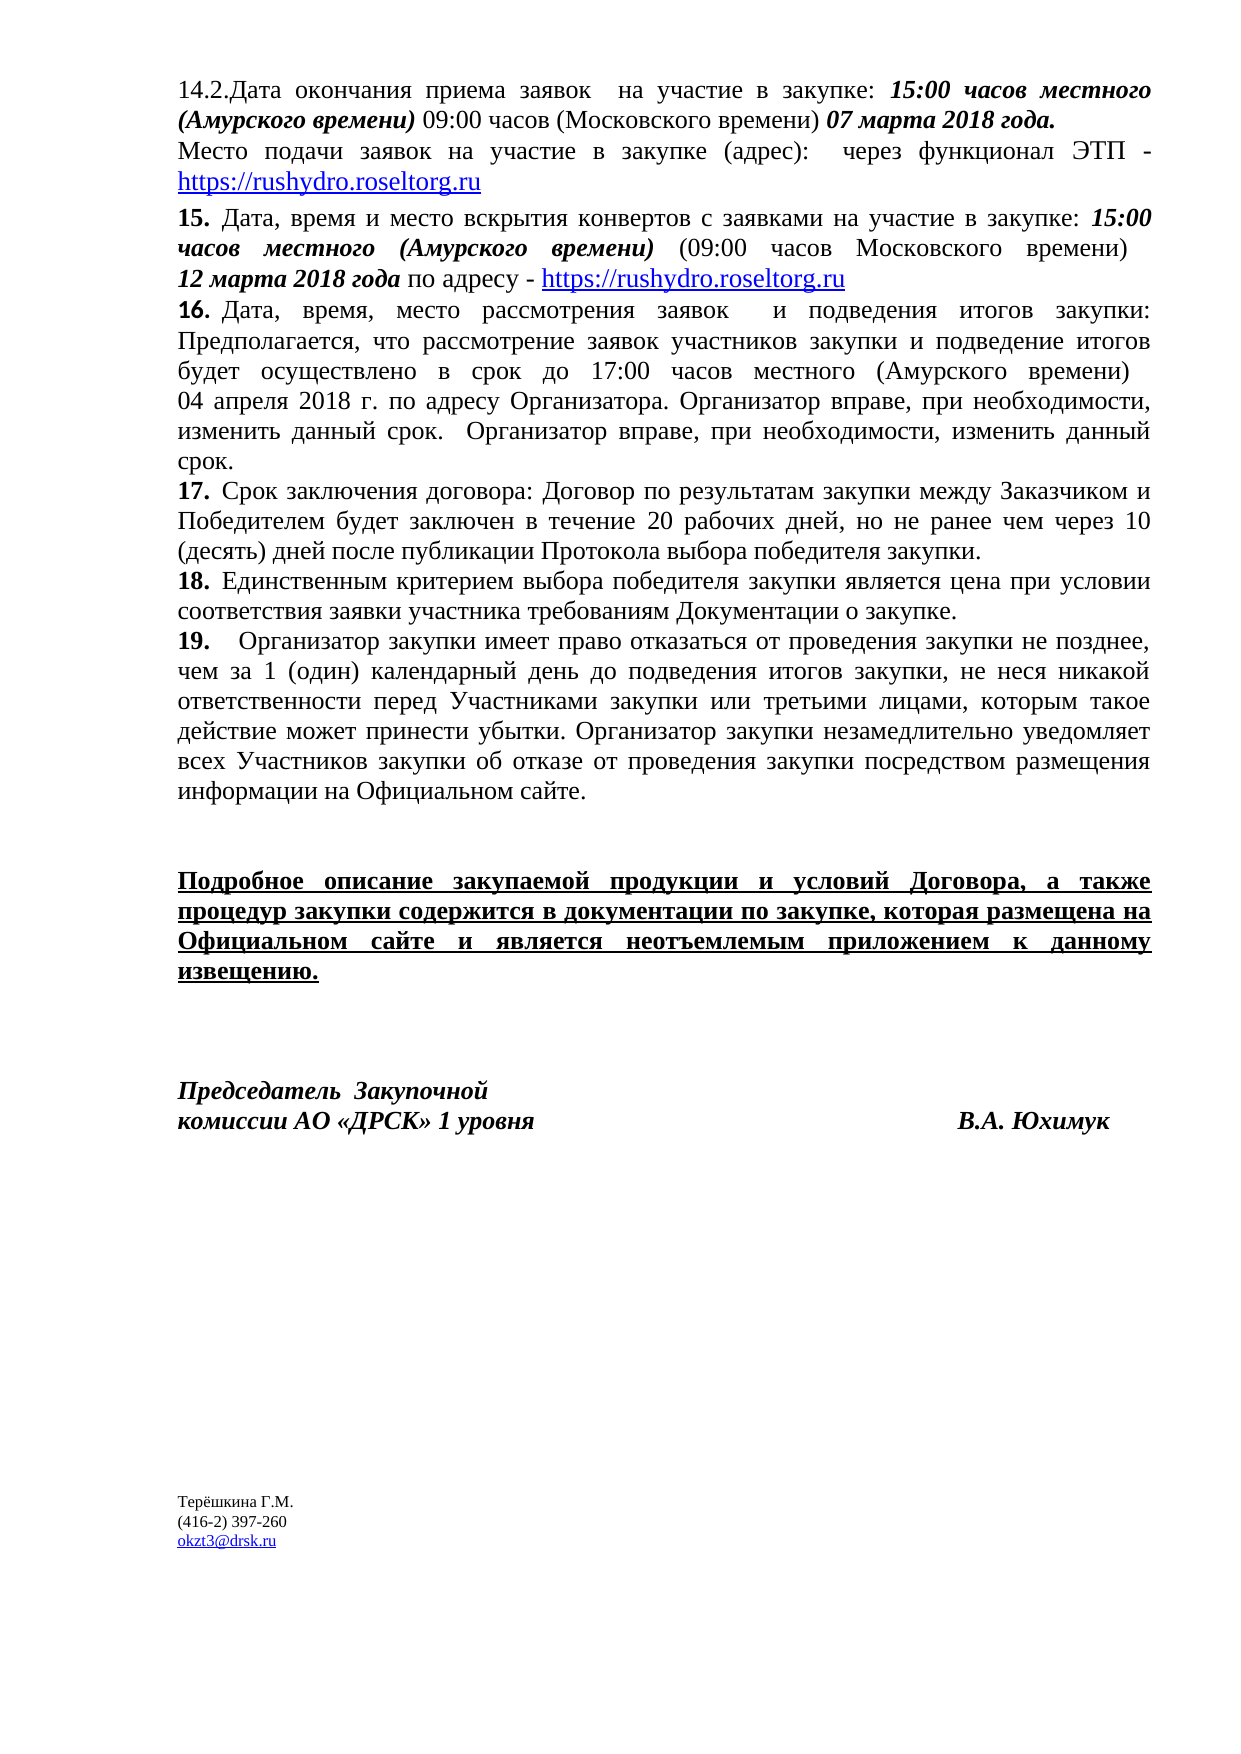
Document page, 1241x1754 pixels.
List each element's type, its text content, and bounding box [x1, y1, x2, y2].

text Терёшкина Г.М. [177, 1492, 1152, 1511]
text Подробное описание закупаемой продукции и условий Договора, а также процедур закупки содержится в документации по закупке, которая размещена на Официальном сайте и является неотъемлемым приложением к данному извещению. [177, 952, 1152, 985]
text Подробное описание закупаемой продукции и условий Договора, а также процедур закупки содержится в документации по закупке, которая размещена на Официальном сайте и является неотъемлемым приложением к данному извещению. [177, 892, 1152, 921]
list Срок заключения договора: Договор по результатам закупки между Заказчиком и Победителем будет заключен в течение 20 рабочих дней, но не ранее чем через 10 (десять) дней после публикации Протокола выбора победителя закупки. [177, 475, 1152, 565]
list Единственным критерием выбора победителя закупки является цена при условии соответствия заявки участника требованиям Документации о закупке. [177, 565, 1152, 625]
list Дата, время и место вскрытия конвертов с заявками на участие в закупке: 15:00 часов местного (Амурского времени) (09:00 часов Московского времени) 12 марта 2018 года по адресу - [177, 202, 1152, 293]
text Председатель Закупочной [177, 1075, 1152, 1105]
list Место подачи заявок на участие в закупке (адрес): через функционал ЭТП - https://rushydro.roseltorg.ru [177, 134, 1152, 196]
text Подробное описание закупаемой продукции и условий Договора, а также процедур закупки содержится в документации по закупке, которая размещена на Официальном сайте и является неотъемлемым приложением к данному извещению. [177, 922, 1152, 951]
text комиссии АО «ДРСК» 1 уровня В.А. Юхимук [177, 1105, 1152, 1135]
text okzt3@drsk.ru [177, 1531, 1152, 1550]
list Дата, время, место рассмотрения заявок и подведения итогов закупки: Предполагается, что рассмотрение заявок участников закупки и подведение итогов будет осуществлено в срок до 17:00 часов местного (Амурского времени) 04 апреля 2018 г. по адресу Организатора. Организатор вправе, при необходимости, изменить данный срок. Организатор вправе, при необходимости, изменить данный срок. [177, 293, 1152, 475]
list 14.2.Дата окончания приема заявок на участие в закупке: 15:00 часов местного (Амурского времени) 09:00 часов (Московского времени) 07 марта 2018 года. [177, 74, 1152, 134]
text Подробное описание закупаемой продукции и условий Договора, а также процедур закупки содержится в документации по закупке, которая размещена на Официальном сайте и является неотъемлемым приложением к данному извещению. [177, 865, 1152, 891]
text (416-2) 397-260 [177, 1511, 1152, 1531]
list Организатор закупки имеет право отказаться от проведения закупки не позднее, чем за 1 (один) календарный день до подведения итогов закупки, не неся никакой ответственности перед Участниками закупки или третьими лицами, которым такое действие может принести убытки. Организатор закупки незамедлительно уведомляет всех Участников закупки об отказе от проведения закупки посредством размещения информации на Официальном сайте. [177, 625, 1152, 805]
